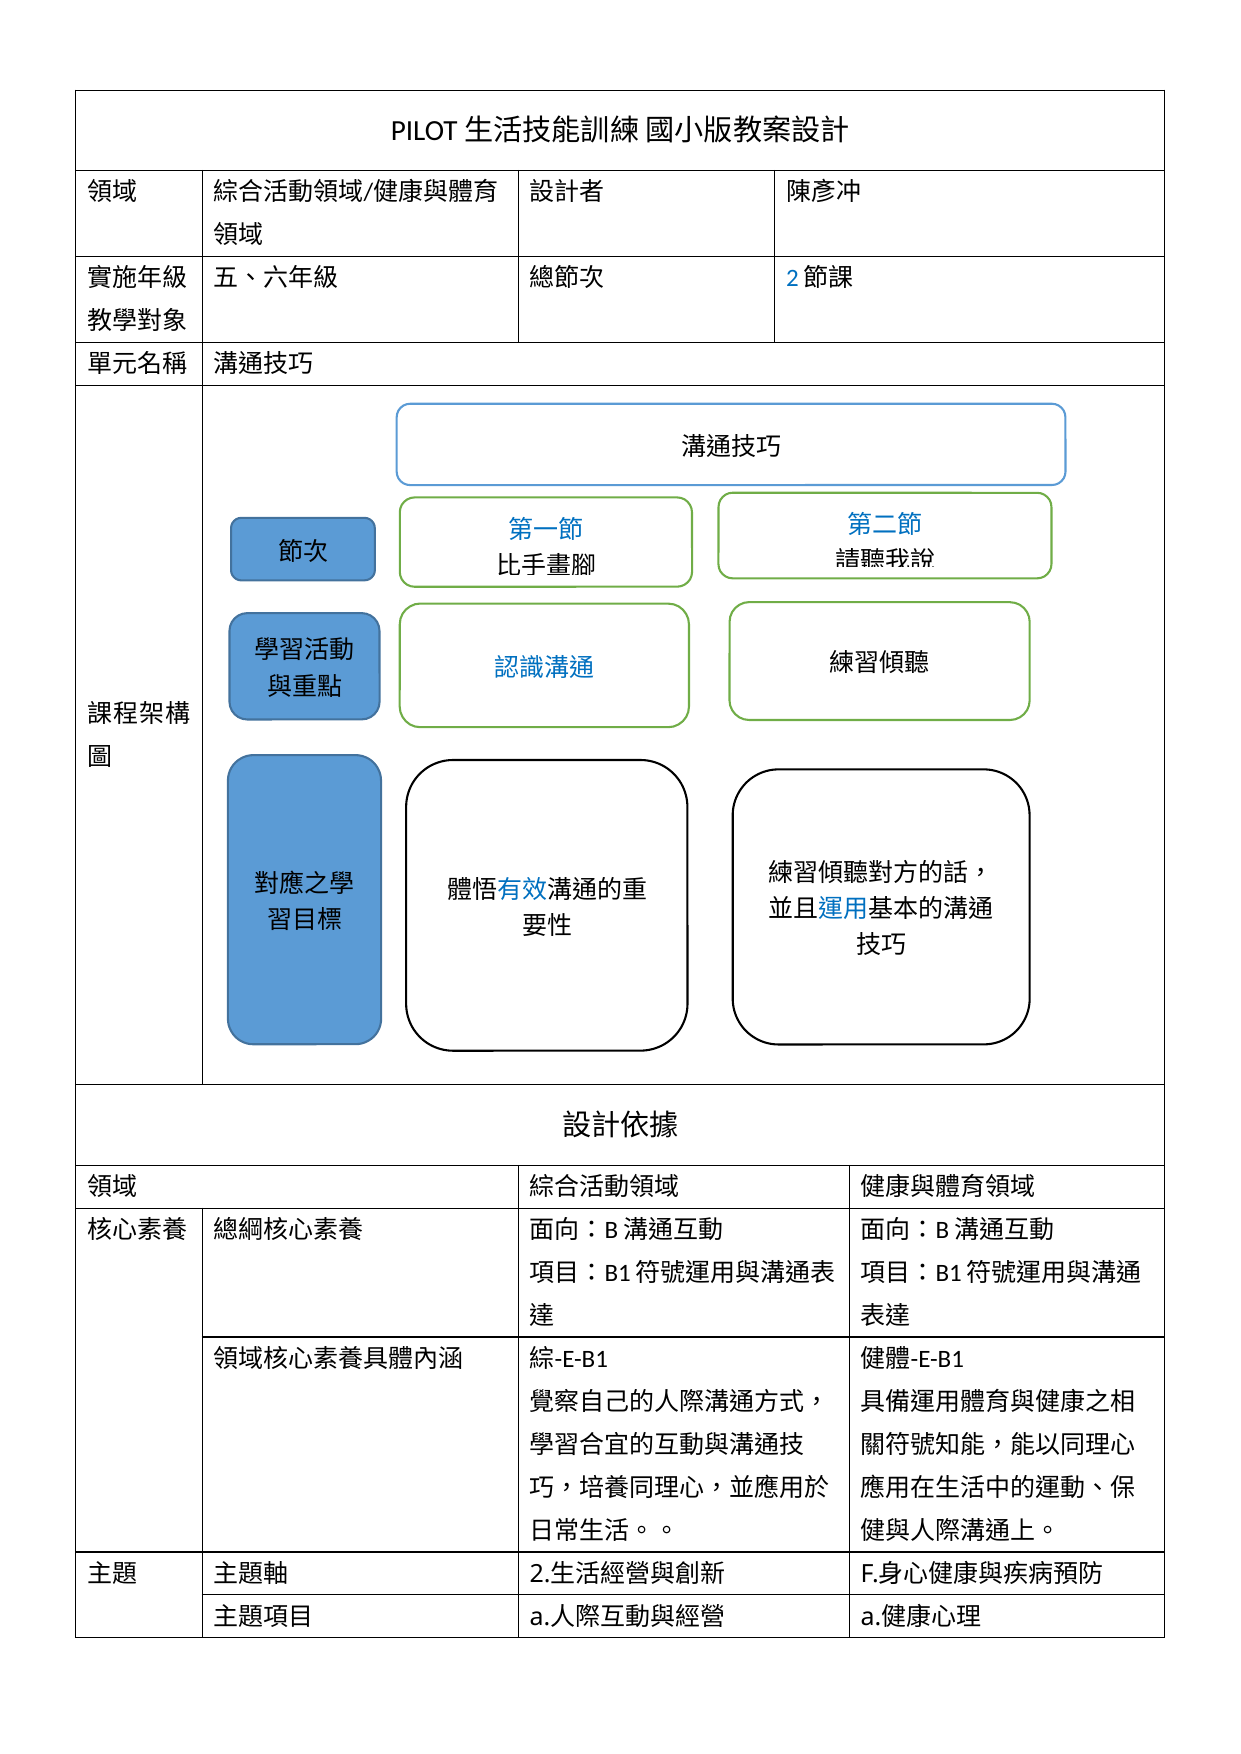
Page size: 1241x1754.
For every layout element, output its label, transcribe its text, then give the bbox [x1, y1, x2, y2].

table_cell 健體-E-B1 具備運用體育與健康之相關符號知能，能以同理心應用在生活中的運動、保健與人際溝通上。 [850, 1338, 1164, 1551]
table_cell 面向：B溝通互動 項目：B1符號運用與溝通表達 [519, 1209, 849, 1336]
table_cell 2.生活經營與創新 [519, 1553, 849, 1594]
table_cell 2節課 [775, 257, 1164, 342]
table_cell 面向：B溝通互動 項目：B1符號運用與溝通表達 [850, 1209, 1164, 1336]
table_cell 總綱核心素養 [203, 1209, 518, 1336]
table_cell 健康與體育領域 [850, 1166, 1164, 1207]
table_cell 綜合活動領域 [519, 1166, 849, 1207]
table_cell F.身心健康與疾病預防 [850, 1553, 1164, 1594]
table_cell 核心素養 [76, 1209, 202, 1551]
table_cell 溝通技巧 [203, 343, 1164, 384]
table_cell 領域 [76, 171, 202, 256]
table_cell 主題軸 [203, 1553, 518, 1594]
table_cell 總節次 [519, 257, 774, 342]
table_cell 陳彥冲 [775, 171, 1164, 256]
table_cell 主題 [76, 1553, 202, 1637]
table_cell 設計者 [519, 171, 774, 256]
table_header PILOT 生活技能訓練 國小版教案設計 [76, 91, 1164, 170]
table_cell 領域 [76, 1166, 518, 1207]
table_cell 五、六年級 [203, 257, 518, 342]
table_cell 設計依據 [76, 1085, 1164, 1165]
table_cell a.健康心理 [850, 1595, 1164, 1637]
table_cell 綜合活動領域/健康與體育領域 [203, 171, 518, 256]
table_cell 課程架構圖 [76, 386, 202, 1084]
table_cell [203, 386, 1164, 1084]
table_cell 主題項目 [203, 1595, 518, 1637]
table_cell 領域核心素養具體內涵 [203, 1338, 518, 1551]
table_cell 綜-E-B1 覺察自己的人際溝通方式，學習合宜的互動與溝通技巧，培養同理心，並應用於日常生活。。 [519, 1338, 849, 1551]
table_cell 單元名稱 [76, 343, 202, 384]
table_cell a.人際互動與經營 [519, 1595, 849, 1637]
table_cell 實施年級教學對象 [76, 257, 202, 342]
